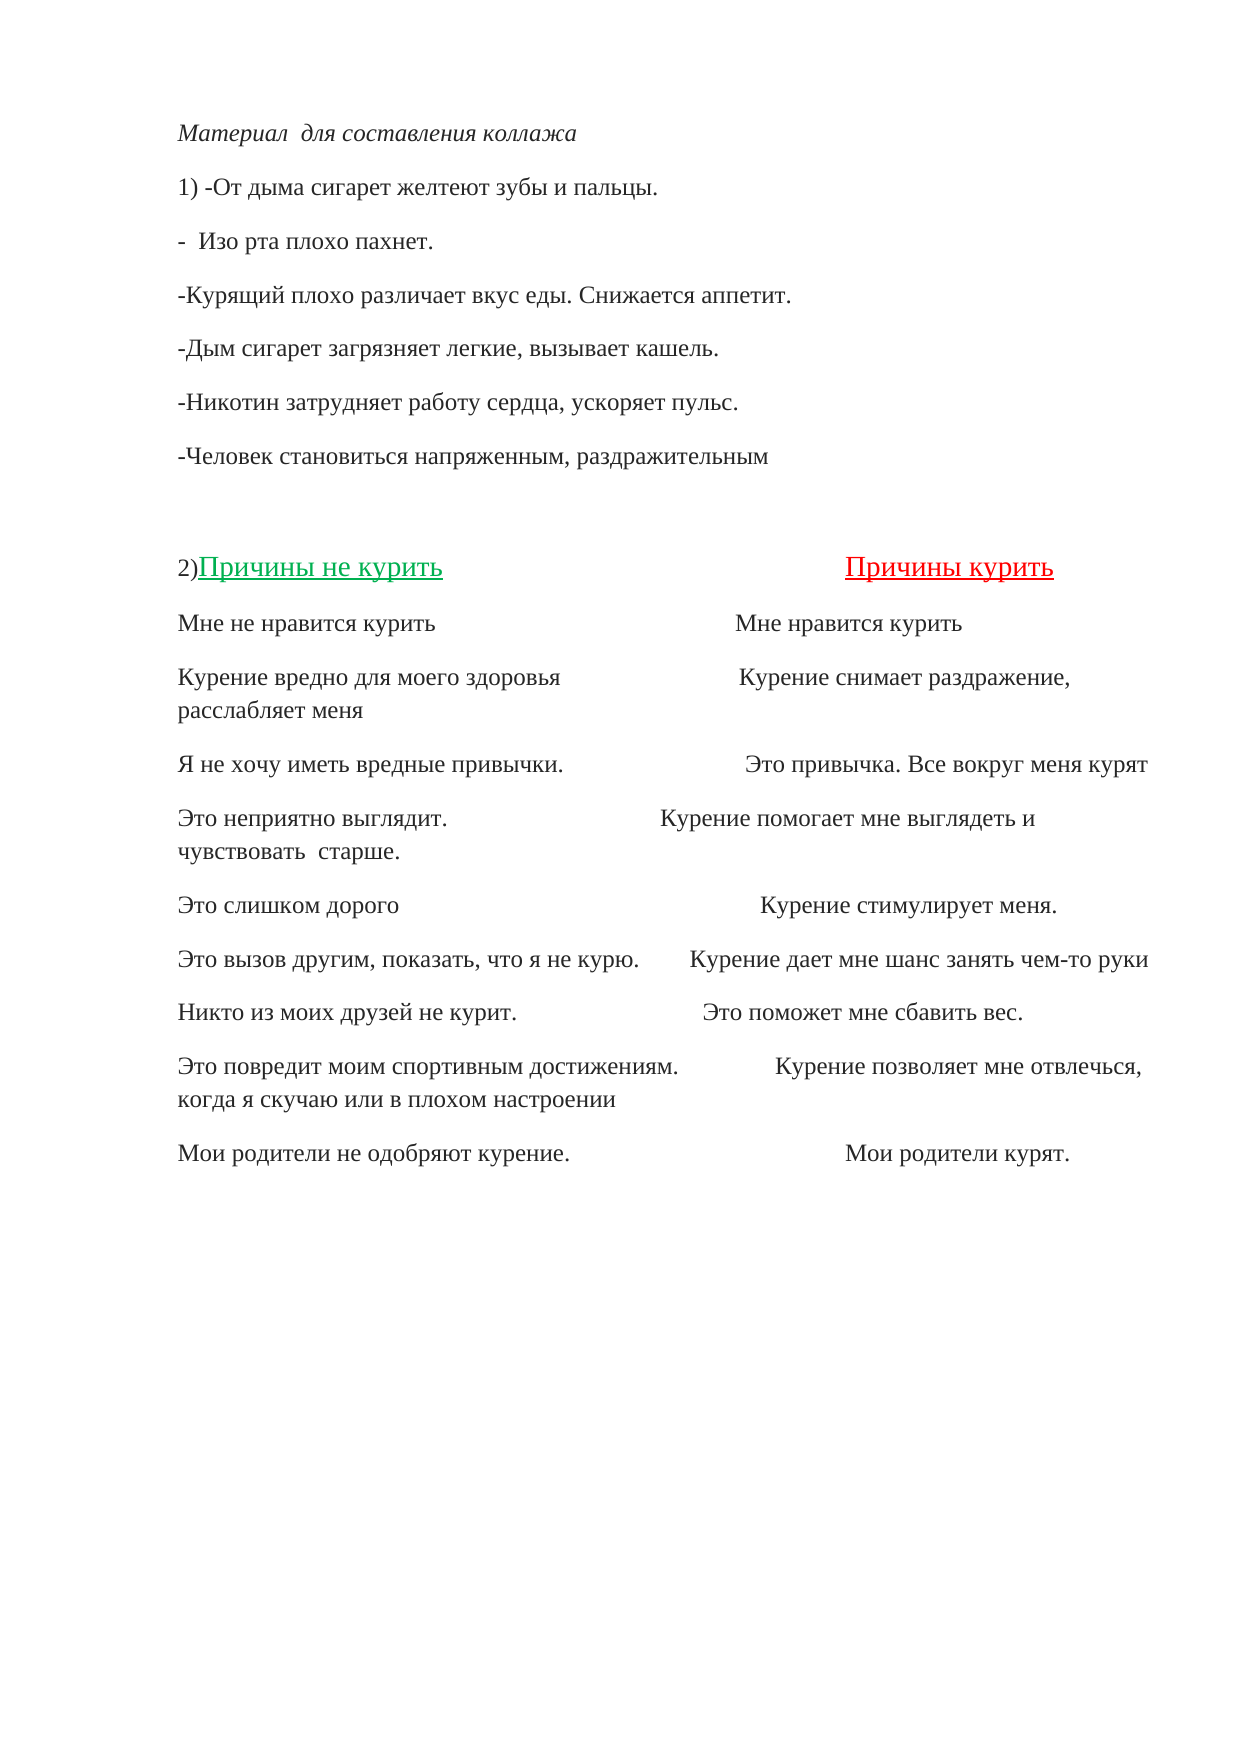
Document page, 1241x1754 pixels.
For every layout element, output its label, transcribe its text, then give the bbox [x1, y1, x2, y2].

text -Курящий плохо различает вкус еды. Снижается аппетит. [177, 280, 1152, 308]
text -Дым сигарет загрязняет легкие, вызывает кашель. [177, 333, 1152, 362]
text Это неприятно выглядит. Курение помогает мне выглядеть и чувствовать старше. [177, 803, 1152, 865]
text Это повредит моим спортивным достижениям. Курение позволяет мне отвлечься, когда я скучаю или в плохом настроении [177, 1051, 1152, 1113]
text 1) -От дыма сигарет желтеют зубы и пальцы. [177, 172, 1152, 201]
text Я не хочу иметь вредные привычки. Это привычка. Все вокруг меня курят [177, 749, 1152, 778]
text Это слишком дорого Курение стимулирует меня. [177, 890, 1152, 918]
text Материал для составления коллажа [177, 118, 1152, 147]
text Никто из моих друзей не курит. Это поможет мне сбавить вес. [177, 997, 1152, 1026]
text Мне не нравится курить Мне нравится курить [177, 608, 1152, 637]
text Это вызов другим, показать, что я не курю. Курение дает мне шанс занять чем-то руки [177, 944, 1152, 972]
text -Никотин затрудняет работу сердца, ускоряет пульс. [177, 387, 1152, 416]
text Мои родители не одобряют курение. Мои родители курят. [177, 1138, 1152, 1167]
text - Изо рта плохо пахнет. [177, 226, 1152, 254]
text 2)Причины не курить Причины курить [177, 549, 1152, 582]
text -Человек становиться напряженным, раздражительным [177, 441, 1152, 470]
text Курение вредно для моего здоровья Курение снимает раздражение, расслабляет меня [177, 662, 1152, 724]
